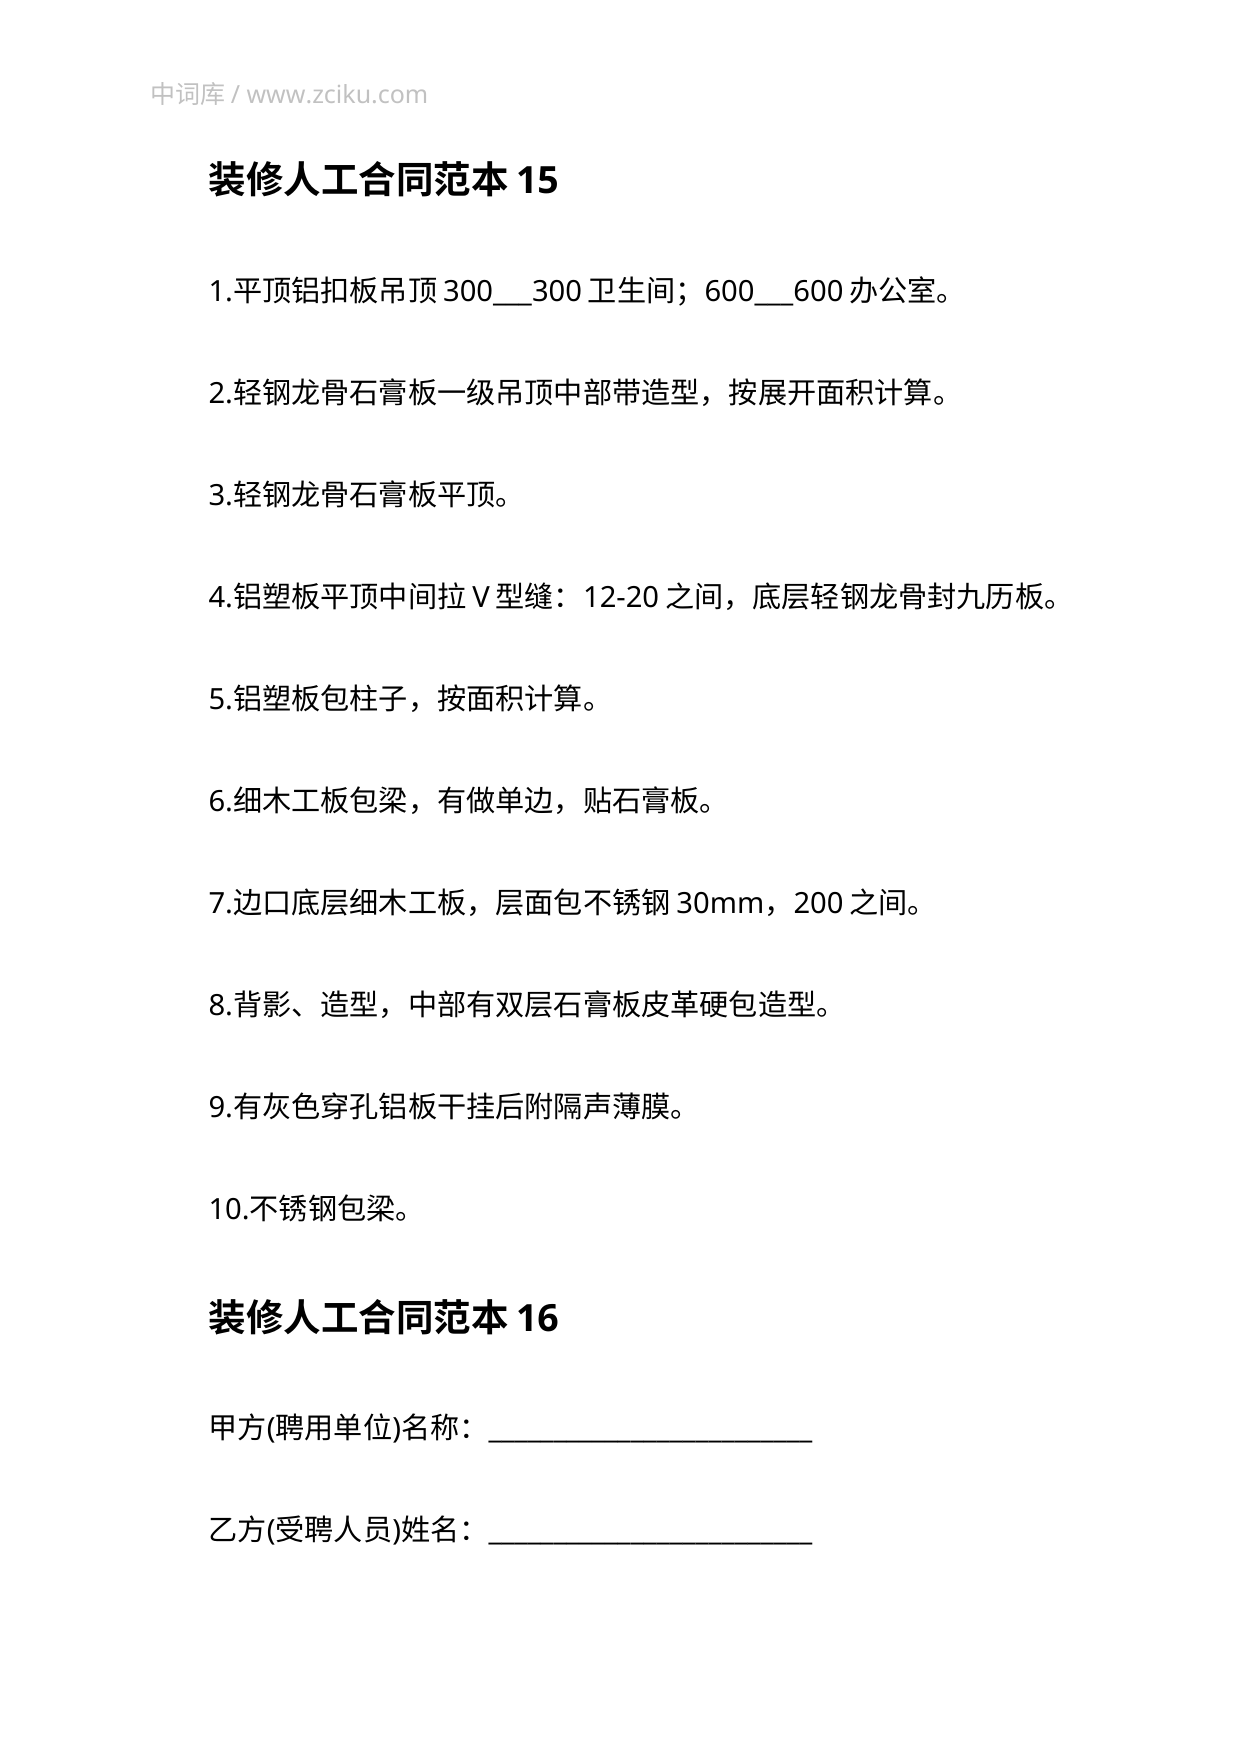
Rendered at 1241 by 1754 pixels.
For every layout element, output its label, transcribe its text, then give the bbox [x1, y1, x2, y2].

text 乙方(受聘人员)姓名：_________________________ [150, 1507, 1090, 1549]
text 8.背影、造型，中部有双层石膏板皮革硬包造型。 [150, 981, 1090, 1024]
text 5.铝塑板包柱子，按面积计算。 [150, 676, 1090, 718]
text 7.边口底层细木工板，层面包不锈钢30mm，200之间。 [150, 879, 1090, 922]
text 甲方(聘用单位)名称：_________________________ [150, 1405, 1090, 1447]
text 装修人工合同范本16 [150, 1287, 1090, 1342]
text 9.有灰色穿孔铝板干挂后附隔声薄膜。 [150, 1083, 1090, 1126]
text 4.铝塑板平顶中间拉V型缝：12-20之间，底层轻钢龙骨封九历板。 [150, 573, 1090, 616]
text 3.轻钢龙骨石膏板平顶。 [150, 472, 1090, 514]
text 1.平顶铝扣板吊顶300___300卫生间；600___600办公室。 [150, 268, 1090, 310]
text 装修人工合同范本15 [150, 150, 1090, 204]
text 10.不锈钢包梁。 [150, 1185, 1090, 1228]
text 6.细木工板包梁，有做单边，贴石膏板。 [150, 777, 1090, 820]
text 2.轻钢龙骨石膏板一级吊顶中部带造型，按展开面积计算。 [150, 369, 1090, 412]
